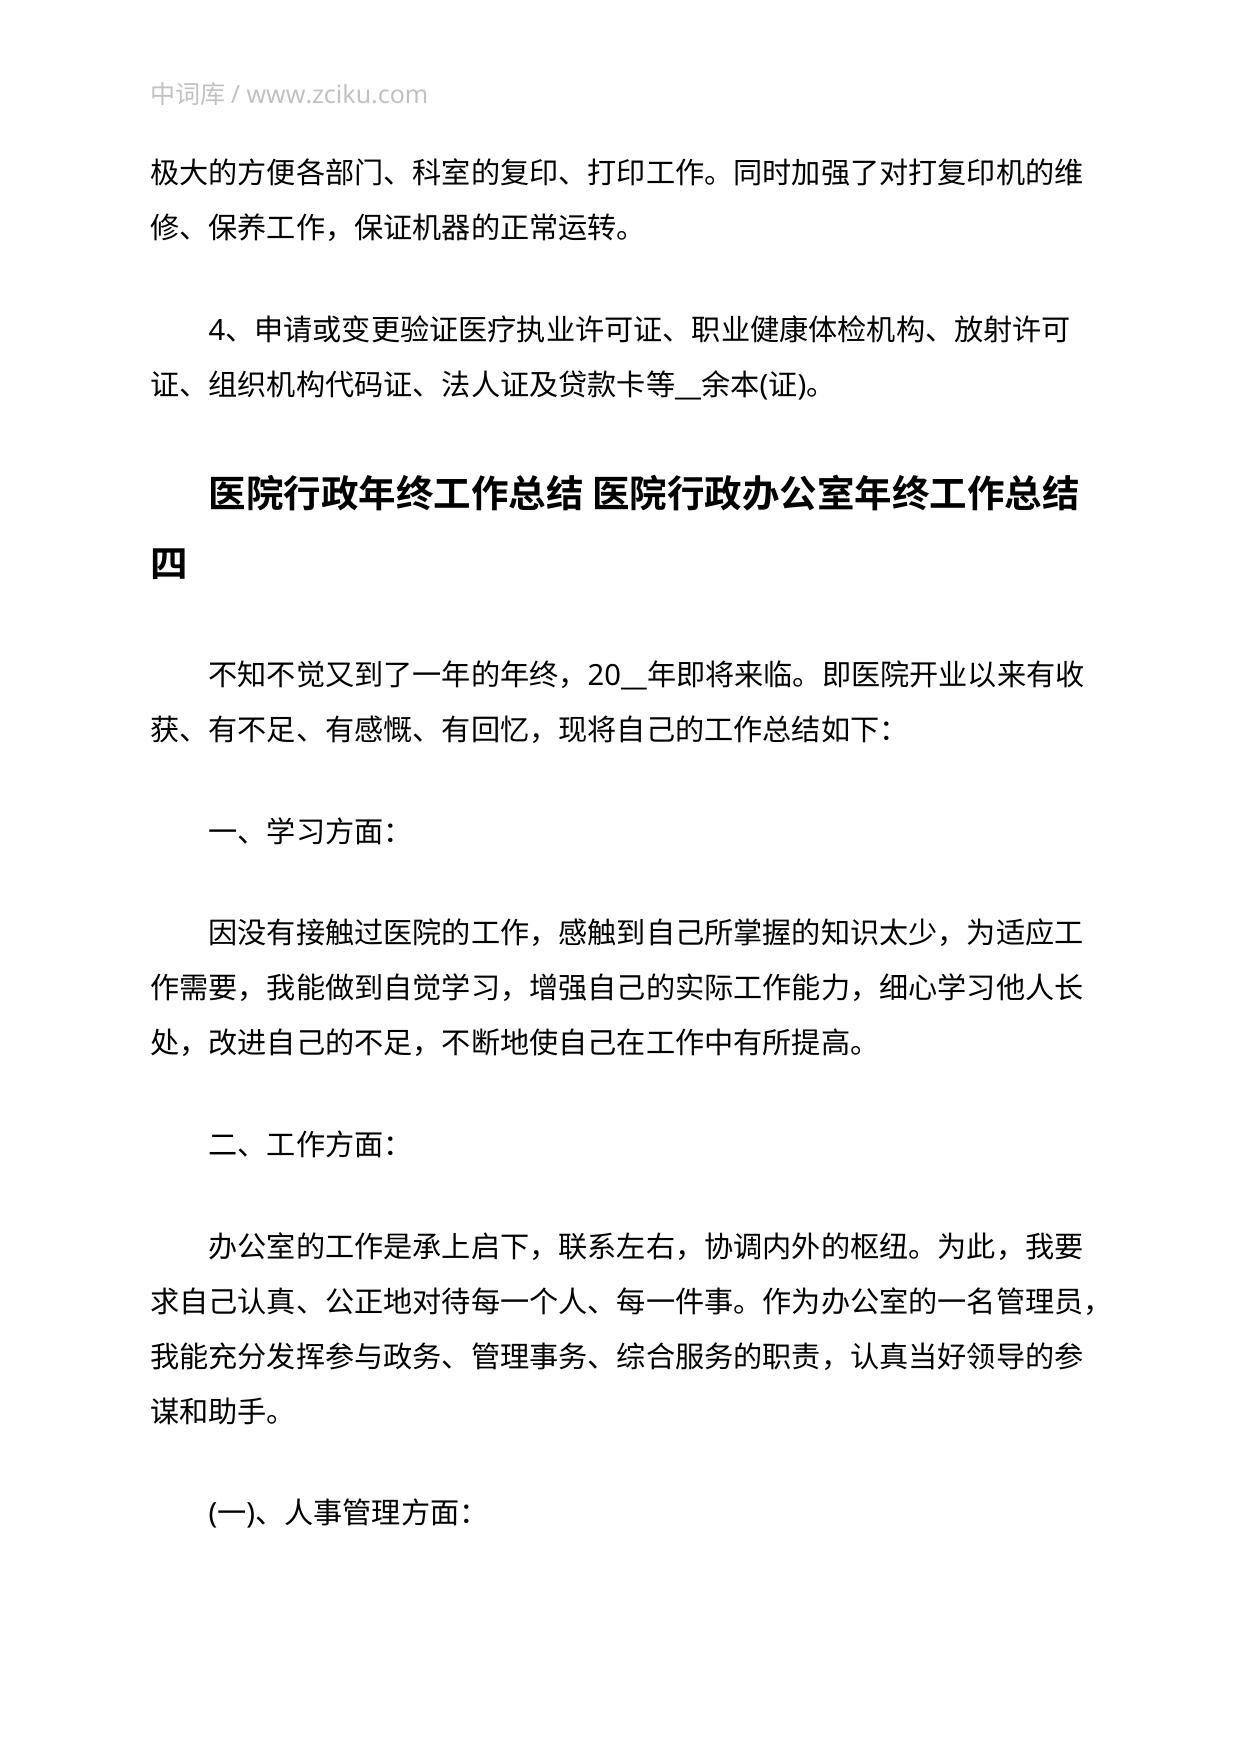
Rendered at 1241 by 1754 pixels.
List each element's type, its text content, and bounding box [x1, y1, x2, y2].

text 不知不觉又到了一年的年终，20__年即将来临。即医院开业以来有收获、有不足、有感慨、有回忆，现将自己的工作总结如下： [150, 652, 1090, 749]
text (一)、人事管理方面： [150, 1490, 1090, 1532]
text 办公室的工作是承上启下，联系左右，协调内外的枢纽。为此，我要求自己认真、公正地对待每一个人、每一件事。作为办公室的一名管理员，我能充分发挥参与政务、管理事务、综合服务的职责，认真当好领导的参谋和助手。 [150, 1223, 1090, 1430]
text 一、学习方面： [150, 808, 1090, 851]
text 4、申请或变更验证医疗执业许可证、职业健康体检机构、放射许可证、组织机构代码证、法人证及贷款卡等__余本(证)。 [150, 307, 1090, 404]
text 二、工作方面： [150, 1122, 1090, 1164]
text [150, 150, 1090, 247]
text 因没有接触过医院的工作，感触到自己所掌握的知识太少，为适应工作需要，我能做到自觉学习，增强自己的实际工作能力，细心学习他人长处，改进自己的不足，不断地使自己在工作中有所提高。 [150, 910, 1090, 1062]
text 医院行政年终工作总结 医院行政办公室年终工作总结四 [150, 464, 1090, 588]
